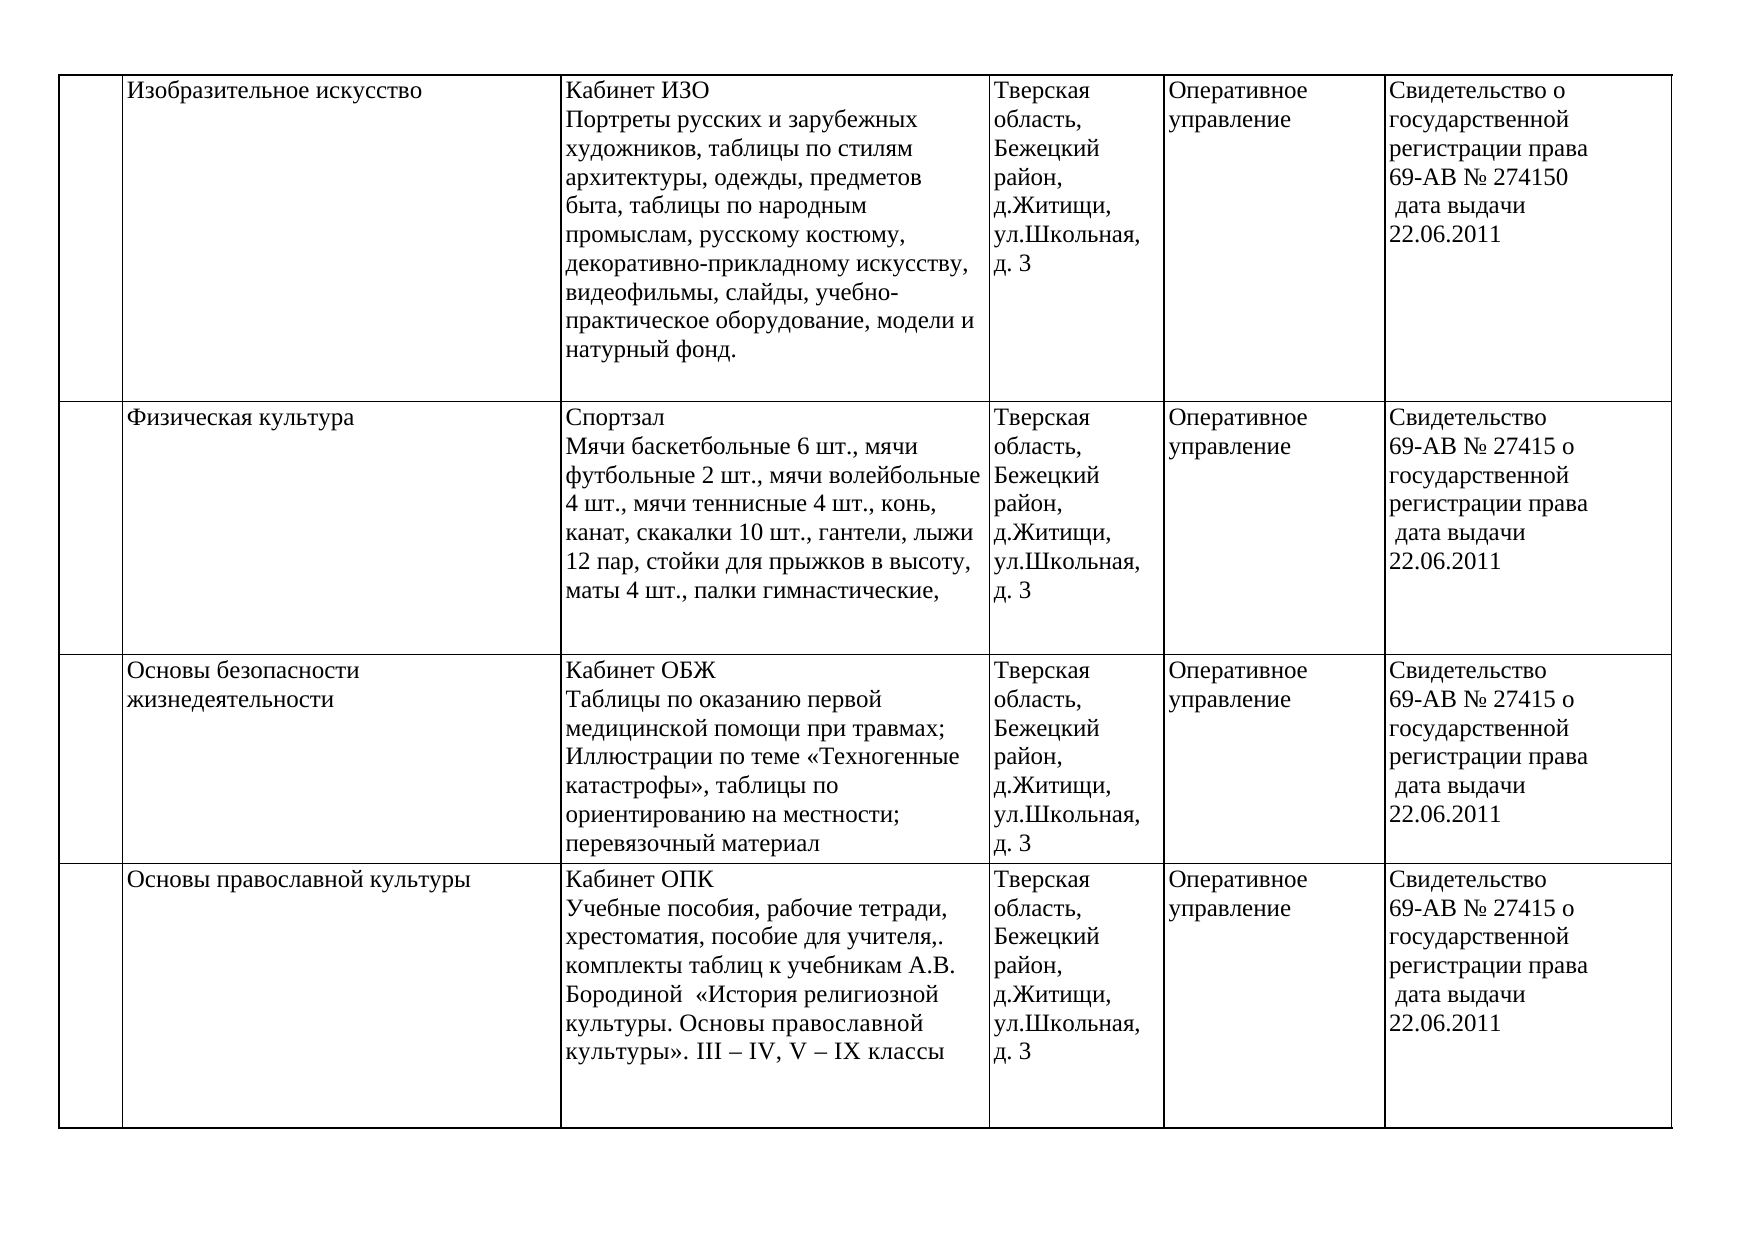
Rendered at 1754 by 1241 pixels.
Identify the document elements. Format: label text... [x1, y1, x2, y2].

table_cell Изобразительное искусство [123, 76, 560, 401]
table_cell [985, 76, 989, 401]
table_cell Тверская область, Бежецкий район, д.Житищи, ул.Школьная, д. 3 [990, 402, 1163, 654]
table_cell [60, 864, 122, 1127]
table_cell Основы православной культуры [123, 864, 560, 1127]
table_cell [990, 864, 1163, 1127]
table_cell Оперативное управление [1165, 402, 1384, 654]
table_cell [1165, 76, 1384, 401]
table_cell Тверская область, Бежецкий район, д.Житищи, ул.Школьная, д. 3 [990, 655, 1163, 862]
table_cell Физическая культура [123, 402, 560, 654]
table_cell [60, 76, 122, 401]
table_cell Свидетельство 69-АВ № 27415 о государственной регистрации права дата выдачи 22.06.2011 [1386, 402, 1671, 654]
table_cell [60, 655, 122, 862]
table_cell Свидетельство 69-АВ № 27415 о государственной регистрации права дата выдачи 22.06.2011 [1386, 864, 1671, 1127]
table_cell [990, 76, 1163, 401]
table_cell Оперативное управление [1165, 655, 1384, 862]
table_cell Свидетельство 69-АВ № 27415 о государственной регистрации права дата выдачи 22.06.2011 [1386, 655, 1671, 862]
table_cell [1165, 864, 1384, 1127]
table_cell [60, 402, 122, 654]
table_cell Основы безопасности жизнедеятельности [123, 655, 560, 862]
table_cell Кабинет ОПК Учебные пособия, рабочие тетради, хрестоматия, пособие для учителя,. комплекты таблиц к учебникам А.В. Бородиной «История религиозной культуры. Основы православной культуры». III – IV, V – IX классы [562, 864, 989, 1127]
table_cell Кабинет ОБЖ Таблицы по оказанию первой медицинской помощи при травмах; Иллюстрации по теме «Техногенные катастрофы», таблицы по ориентированию на местности; перевязочный материал [562, 655, 989, 862]
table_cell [1386, 76, 1671, 401]
table_cell Спортзал Мячи баскетбольные 6 шт., мячи футбольные 2 шт., мячи волейбольные 4 шт., мячи теннисные 4 шт., конь, канат, скакалки 10 шт., гантели, лыжи 12 пар, стойки для прыжков в высоту, маты 4 шт., палки гимнастические, [562, 402, 989, 654]
